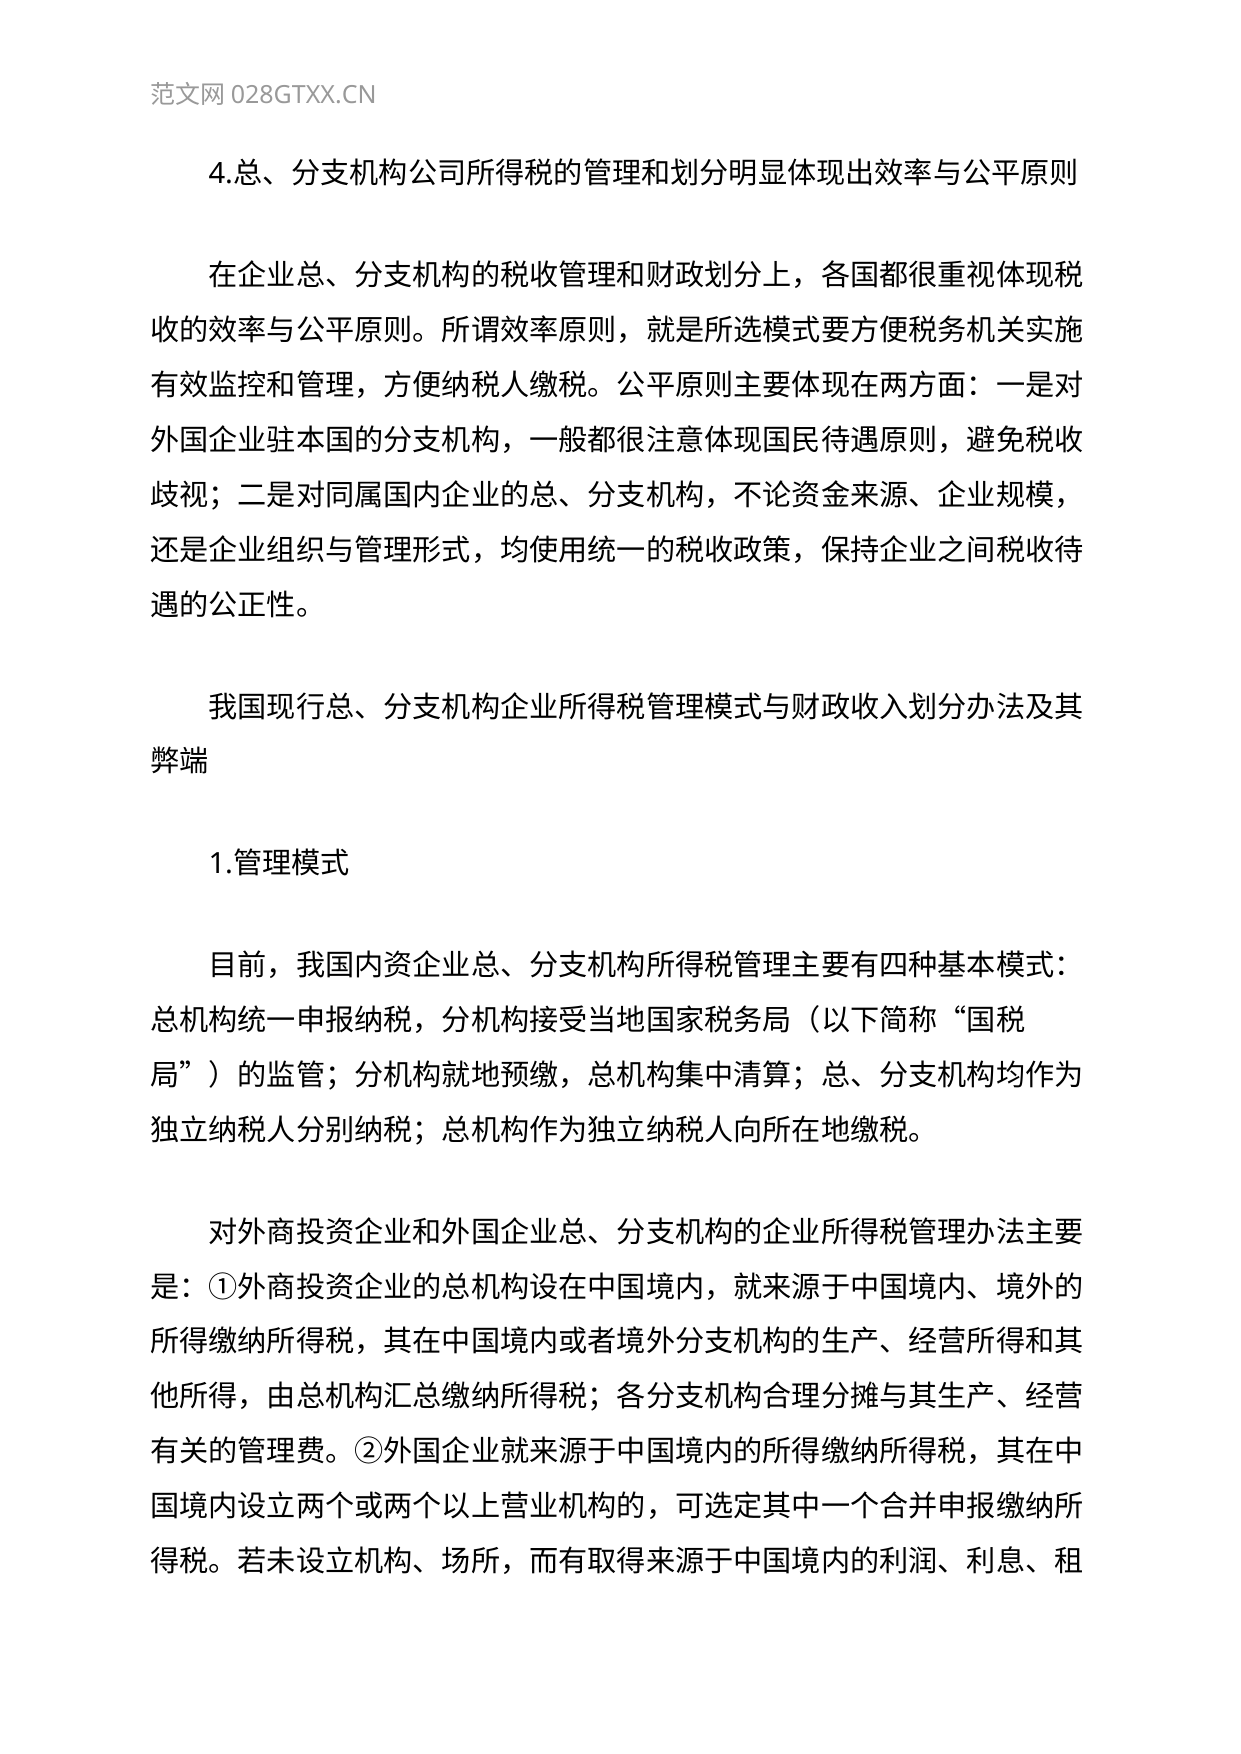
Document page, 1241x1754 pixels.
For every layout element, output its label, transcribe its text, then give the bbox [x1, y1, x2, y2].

text 4.总、分支机构公司所得税的管理和划分明显体现出效率与公平原则 [150, 150, 1090, 192]
text 目前，我国内资企业总、分支机构所得税管理主要有四种基本模式：总机构统一申报纳税，分机构接受当地国家税务局（以下简称“国税局”）的监管；分机构就地预缴，总机构集中清算；总、分支机构均作为独立纳税人分别纳税；总机构作为独立纳税人向所在地缴税。 [150, 942, 1090, 1149]
text 我国现行总、分支机构企业所得税管理模式与财政收入划分办法及其弊端 [150, 683, 1090, 780]
text 1.管理模式 [150, 840, 1090, 882]
text 在企业总、分支机构的税收管理和财政划分上，各国都很重视体现税收的效率与公平原则。所谓效率原则，就是所选模式要方便税务机关实施有效监控和管理，方便纳税人缴税。公平原则主要体现在两方面：一是对外国企业驻本国的分支机构，一般都很注意体现国民待遇原则，避免税收歧视；二是对同属国内企业的总、分支机构，不论资金来源、企业规模，还是企业组织与管理形式，均使用统一的税收政策，保持企业之间税收待遇的公正性。 [150, 252, 1090, 624]
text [150, 1208, 1090, 1580]
